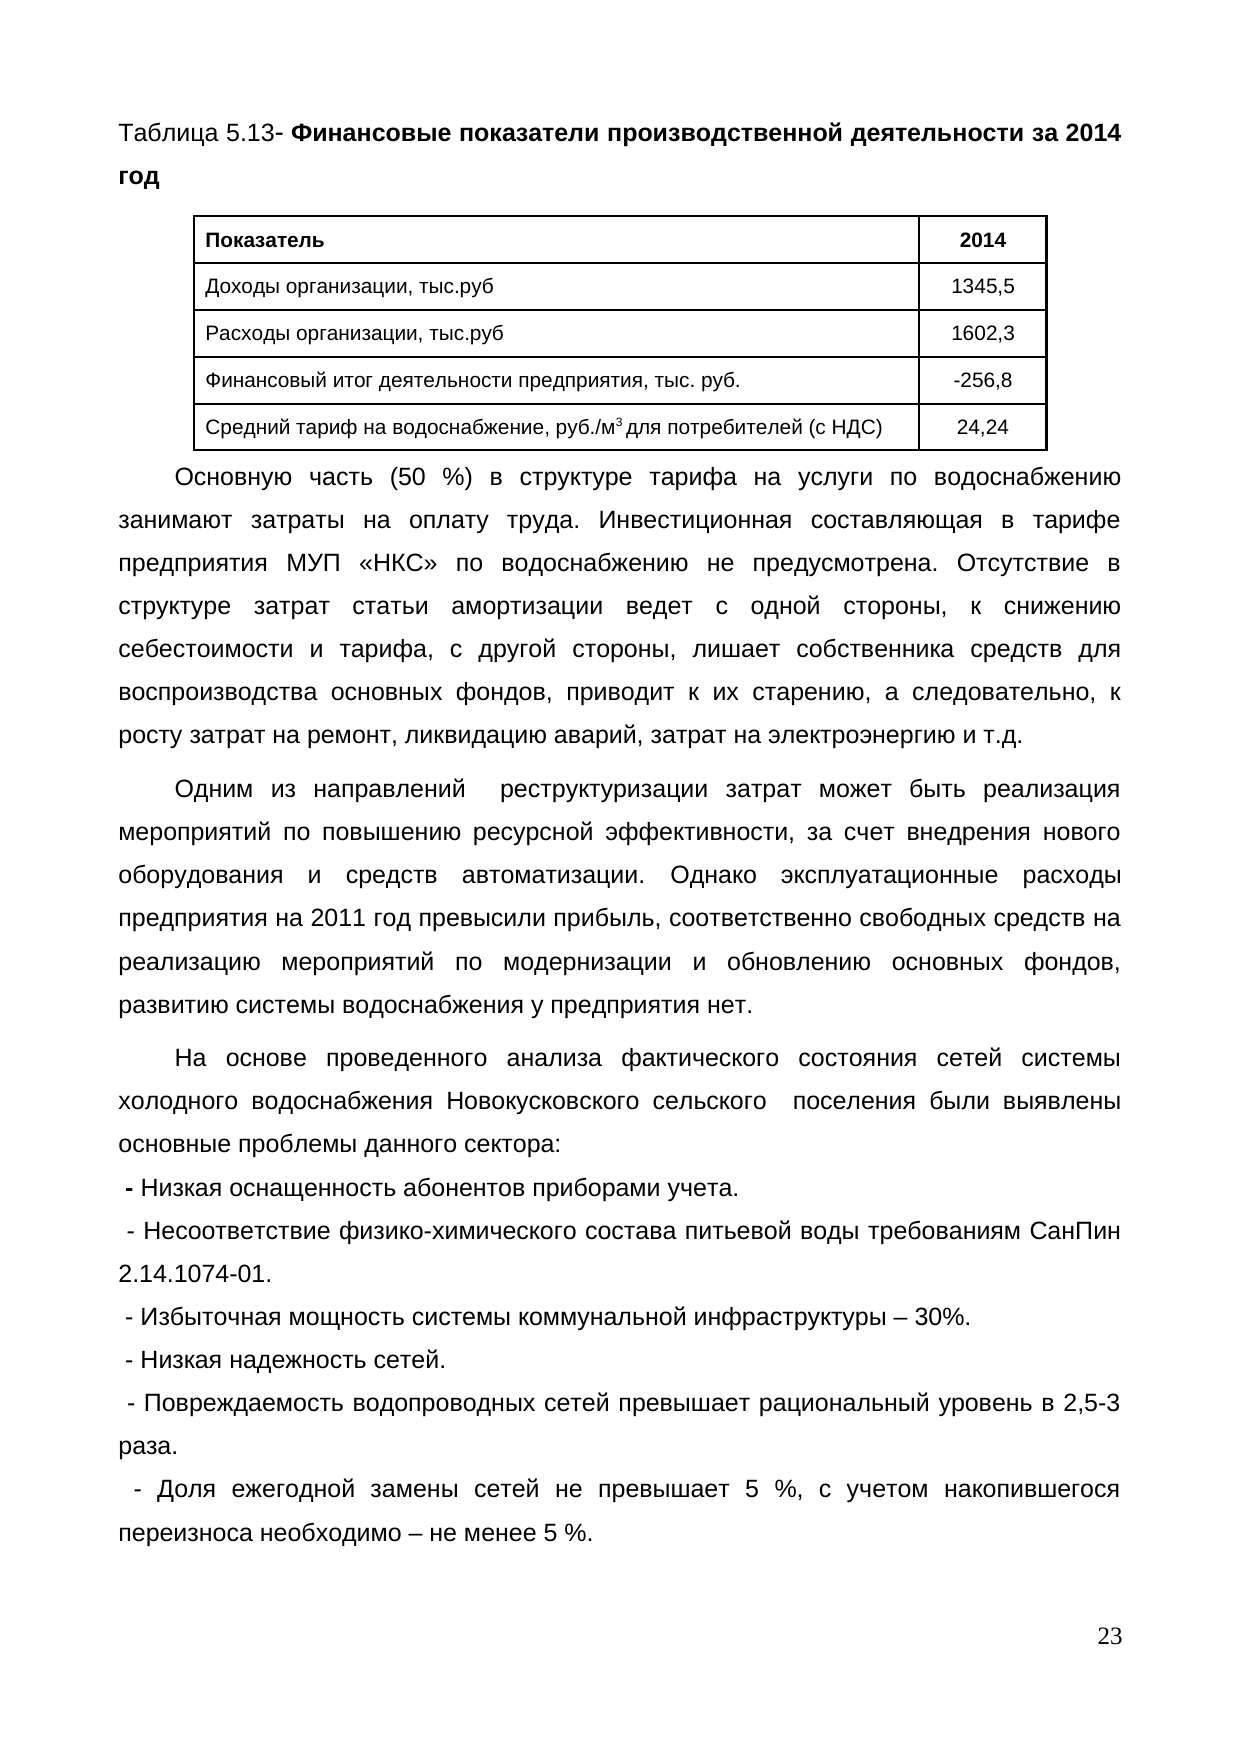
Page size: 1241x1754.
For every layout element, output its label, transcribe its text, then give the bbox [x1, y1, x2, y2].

text На основе проведенного анализа фактического состояния сетей системы холодного водоснабжения Новокусковского сельского поселения были выявлены основные проблемы данного сектора: [118, 1043, 1122, 1158]
text - Низкая надежность сетей. [118, 1345, 1122, 1374]
text Одним из направлений реструктуризации затрат может быть реализация мероприятий по повышению ресурсной эффективности, за счет внедрения нового оборудования и средств автоматизации. Однако эксплуатационные расходы предприятия на 2011 год превысили прибыль, соответственно свободных средств на реализацию мероприятий по модернизации и обновлению основных фондов, развитию системы водоснабжения у предприятия нет. [118, 774, 1122, 1018]
text Таблица 5.13 Финансовые показатели производственной деятельности за 2014 год [118, 118, 1122, 190]
table_cell Средний тариф на водоснабжение, руб./м3 для потребителей (с НДС) [195, 405, 918, 449]
text - Низкая оснащенность абонентов приборами учета. [118, 1173, 1122, 1201]
text Основную часть (50 %) в структуре тарифа на услуги по водоснабжению занимают затраты на оплату труда. Инвестиционная составляющая в тарифе предприятия МУП «НКС» по водоснабжению не предусмотрена. Отсутствие в структуре затрат статьи амортизации ведет с одной стороны, к снижению себестоимости и тарифа, с другой стороны, лишает собственника средств для воспроизводства основных фондов, приводит к их старению, а следовательно, к росту затрат на ремонт, ликвидацию аварий, затрат на электроэнергию и т.д. [118, 462, 1122, 749]
table_cell 1345,5 [920, 264, 1045, 309]
table_cell Расходы организации, тыс.руб [195, 311, 918, 356]
table_cell Доходы организации, тыс.руб [195, 264, 918, 309]
text - Избыточная мощность системы коммунальной инфраструктуры – 30%. [118, 1302, 1122, 1331]
text - Несоответствие физико-химического состава питьевой воды требованиям СанПин 2.14.1074-01. [118, 1216, 1122, 1288]
table_header 2014 [920, 217, 1045, 262]
table_cell 1602,3 [920, 311, 1045, 356]
table_cell 24,24 [920, 405, 1045, 449]
table_cell Финансовый итог деятельности предприятия, тыс. руб. [195, 358, 918, 402]
table_cell -256,8 [920, 358, 1045, 402]
table_header Показатель [195, 217, 918, 262]
text - Доля ежегодной замены сетей не превышает 5 %, с учетом накопившегося переизноса необходимо – не менее 5 %. [118, 1474, 1122, 1546]
text - Повреждаемость водопроводных сетей превышает рациональный уровень в 2,5-3 раза. [118, 1388, 1122, 1460]
